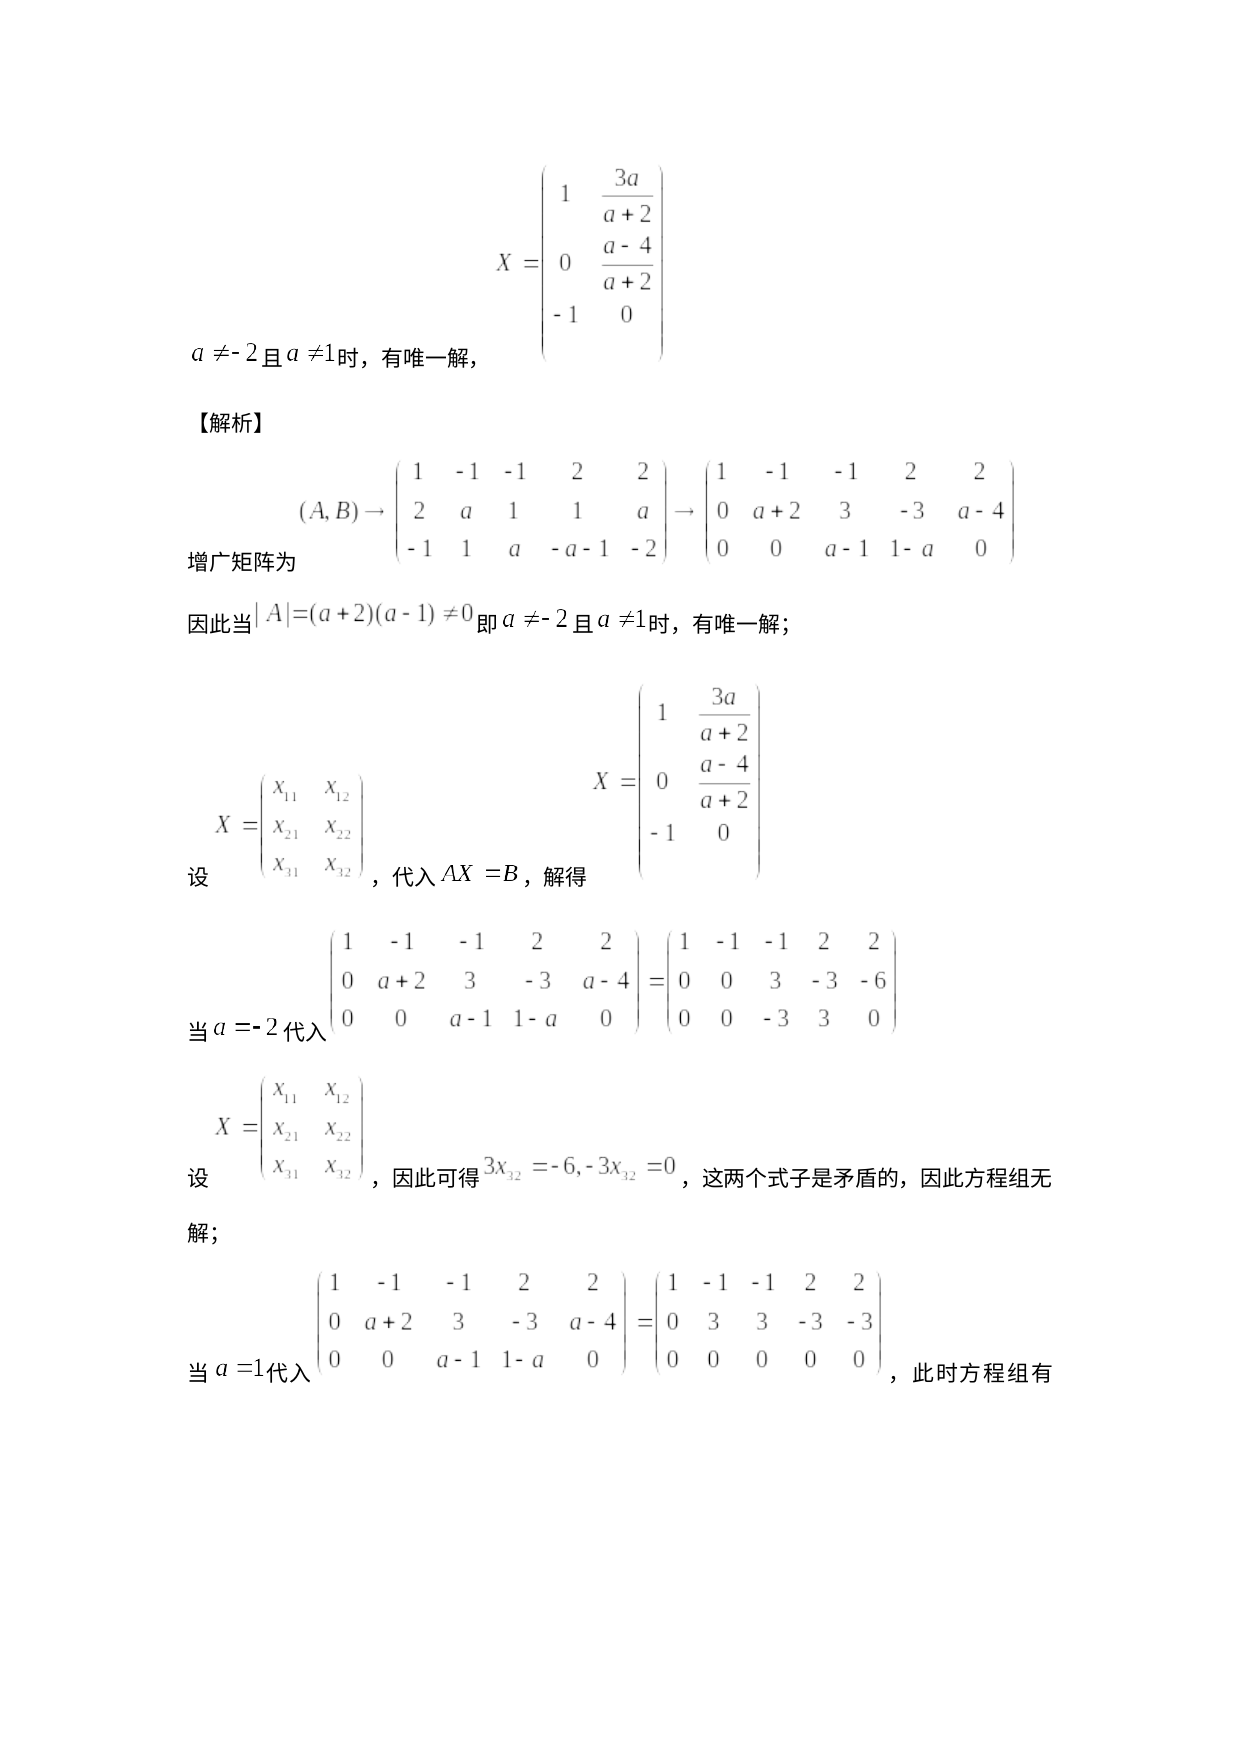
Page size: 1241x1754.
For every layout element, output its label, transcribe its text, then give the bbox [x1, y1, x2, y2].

text 当代入 [187, 924, 1053, 1054]
text 设，因此可得，这两个式子是矛盾的，因此方程组无解； [187, 1069, 1053, 1248]
text 增广矩阵为 [187, 454, 1053, 584]
text 设，代入，解得 [187, 680, 1053, 908]
text 【解析】 [187, 405, 1053, 438]
text 因此当即且时，有唯一解； [187, 599, 1053, 664]
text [187, 1264, 1053, 1394]
text 且时，有唯一解， [187, 162, 1053, 389]
